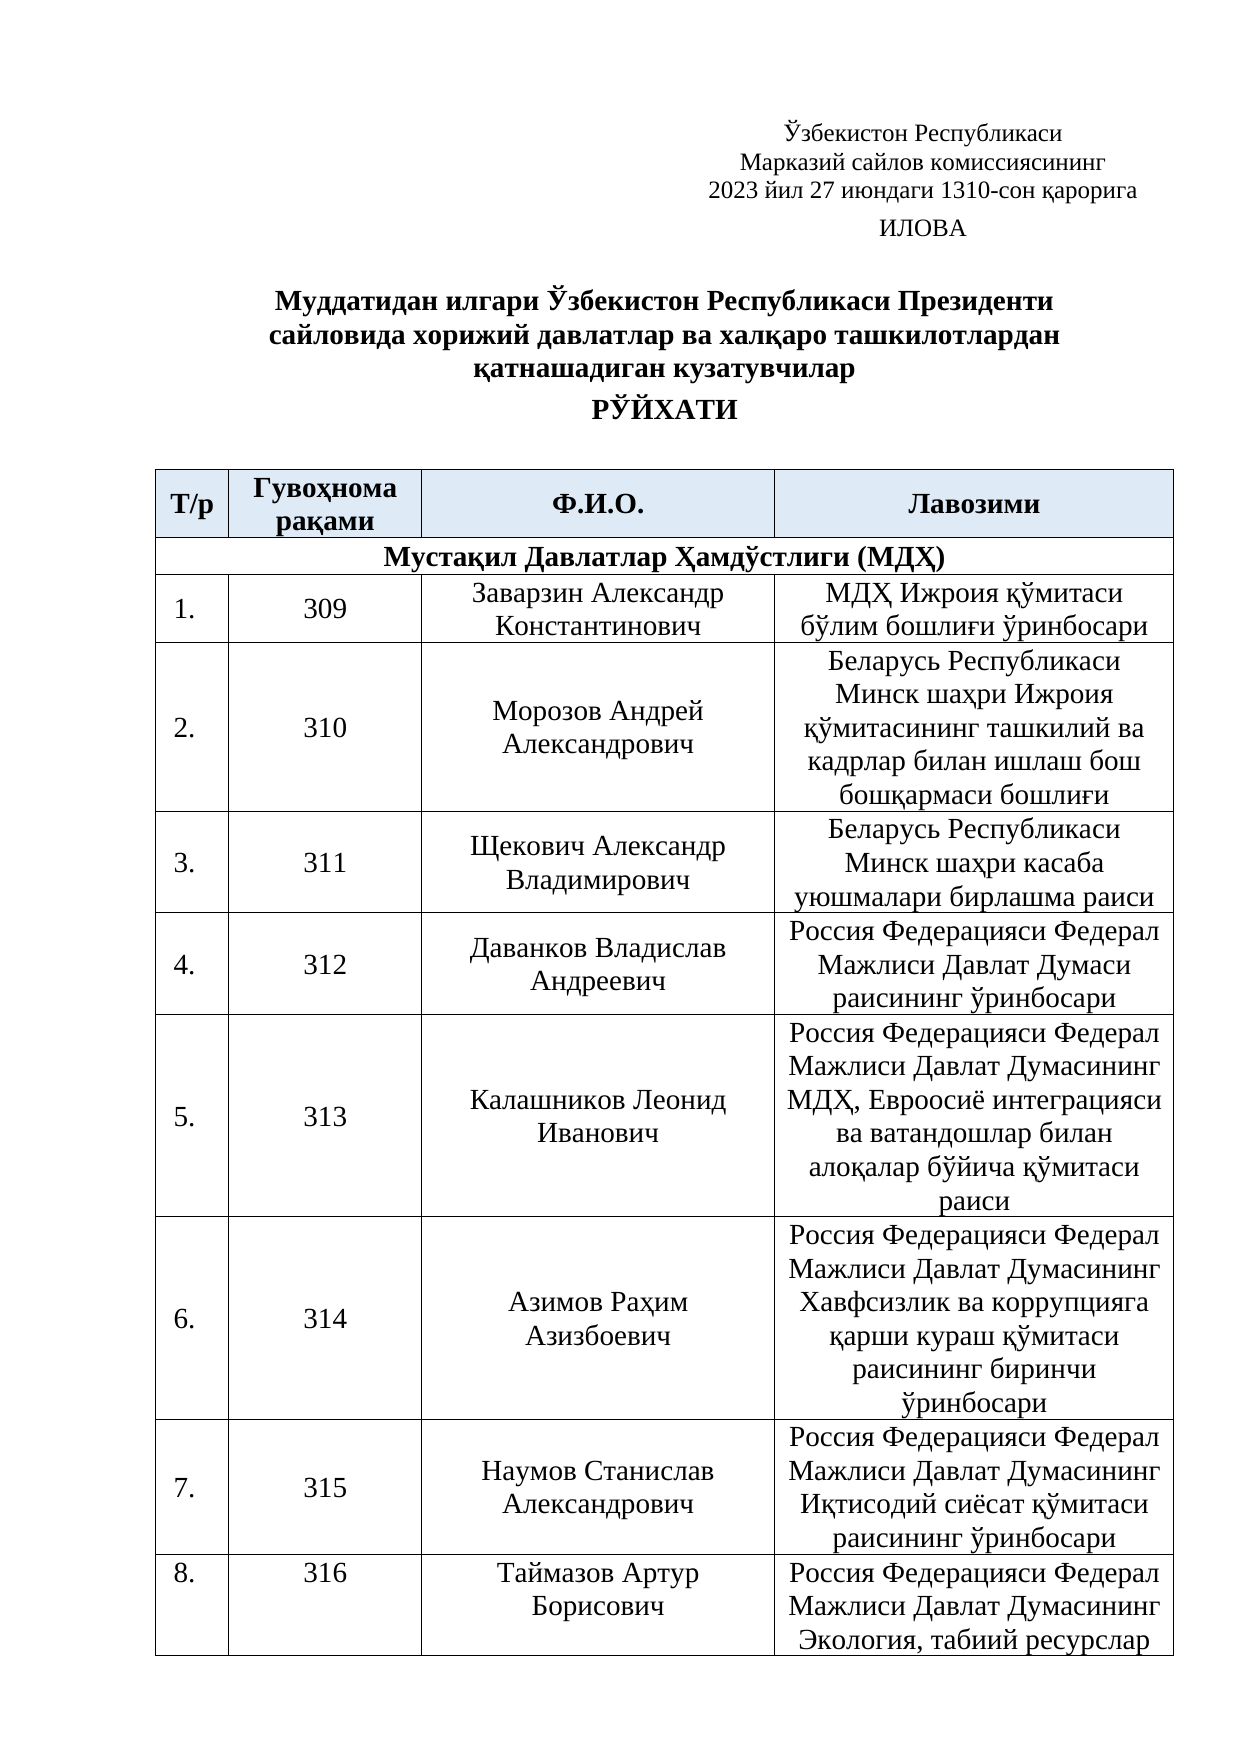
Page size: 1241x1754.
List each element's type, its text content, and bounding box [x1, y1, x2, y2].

table_cell Россия Федерацияси Федерал Мажлиси Давлат Думасининг МДҲ, Евроосиё интеграцияси ва ватандошлар билан алоқалар бўйича қўмитаси раиси [775, 1015, 1173, 1216]
table_header Т/р [156, 470, 228, 537]
text ИЛОВА [694, 213, 1152, 241]
table_header Гувоҳнома рақами [229, 470, 421, 537]
table_header Лавозими [775, 470, 1173, 537]
table_cell [156, 913, 228, 1014]
table_cell Россия Федерацияси Федерал Мажлиси Давлат Думаси раисининг ўринбосари [775, 913, 1173, 1014]
table_cell Азимов Раҳим Азизбоевич [422, 1217, 774, 1418]
table_cell [156, 643, 228, 811]
table_cell 312 [229, 913, 421, 1014]
table_cell 311 [229, 812, 421, 912]
table_cell 310 [229, 643, 421, 811]
table_cell Беларусь Республикаси Минск шаҳри касаба уюшмалари бирлашма раиси [775, 812, 1173, 912]
table_cell [156, 1217, 228, 1418]
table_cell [775, 1555, 1173, 1655]
table_cell [156, 1420, 228, 1554]
table_cell Даванков Владислав Андреевич [422, 913, 774, 1014]
table_cell 313 [229, 1015, 421, 1216]
text Муддатидан илгари Ўзбекистон Республикаси Президенти сайловида хорижий давлатлар ва халқаро ташкилотлардан қатнашадиган кузатувчилар [177, 283, 1152, 384]
table_cell 315 [229, 1420, 421, 1554]
table_cell Россия Федерацияси Федерал Мажлиси Давлат Думасининг Хавфсизлик ва коррупцияга қарши кураш қўмитаси раисининг биринчи ўринбосари [775, 1217, 1173, 1418]
table_cell Наумов Станислав Александрович [422, 1420, 774, 1554]
table_cell [156, 575, 228, 642]
table_cell 316 [229, 1555, 421, 1655]
table_cell 314 [229, 1217, 421, 1418]
table_cell Щекович Александр Владимирович [422, 812, 774, 912]
table_cell Калашников Леонид Иванович [422, 1015, 774, 1216]
table_header Ф.И.О. [422, 470, 774, 537]
text Ўзбекистон Республикаси Марказий сайлов комиссиясининг 2023 йил 27 июндаги 1310-сон қарорига [694, 118, 1152, 204]
table_cell МДҲ Ижроия қўмитаси бўлим бошлиғи ўринбосари [775, 575, 1173, 642]
table_cell [156, 812, 228, 912]
table_cell [156, 1015, 228, 1216]
table_cell Мустақил Давлатлар Ҳамдўстлиги (МДҲ) [156, 538, 1173, 574]
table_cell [422, 1555, 774, 1655]
table_cell Беларусь Республикаси Минск шаҳри Ижроия қўмитасининг ташкилий ва кадрлар билан ишлаш бош бошқармаси бошлиғи [775, 643, 1173, 811]
table_cell Россия Федерацияси Федерал Мажлиси Давлат Думасининг Иқтисодий сиёсат қўмитаси раисининг ўринбосари [775, 1420, 1173, 1554]
table_cell [156, 1555, 228, 1655]
table_cell Морозов Андрей Александрович [422, 643, 774, 811]
table_cell 309 [229, 575, 421, 642]
table_cell Заварзин Александр Константинович [422, 575, 774, 642]
text РЎЙХАТИ [177, 392, 1152, 426]
